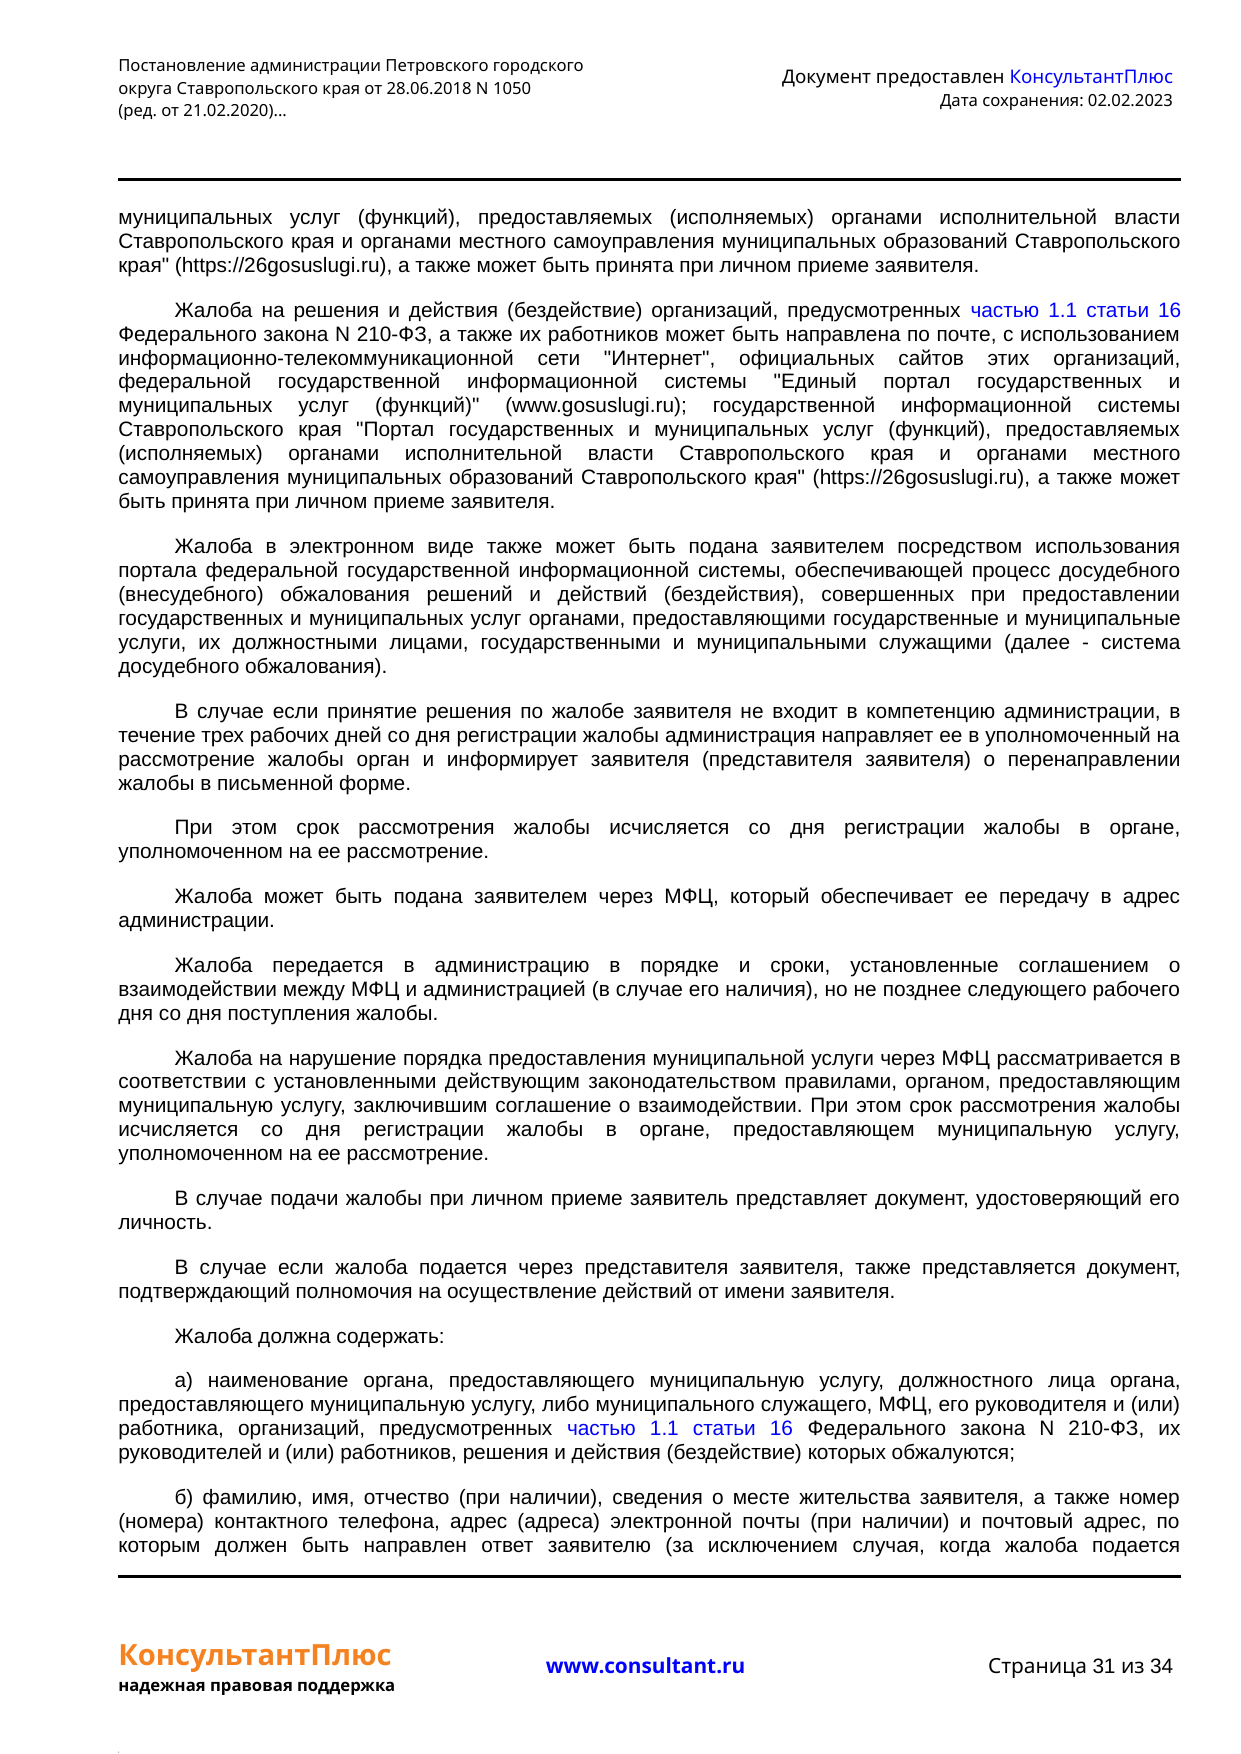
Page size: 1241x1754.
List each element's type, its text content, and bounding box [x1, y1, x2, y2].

text Жалоба может быть подана заявителем через МФЦ, который обеспечивает ее передачу в адрес администрации. [118, 884, 1181, 932]
text Жалоба должна содержать: [118, 1323, 1181, 1347]
text Жалоба на нарушение порядка предоставления муниципальной услуги через МФЦ рассматривается в соответствии с установленными действующим законодательством правилами, органом, предоставляющим муниципальную услугу, заключившим соглашение о взаимодействии. При этом срок рассмотрения жалобы исчисляется со дня регистрации жалобы в органе, предоставляющем муниципальную услугу, уполномоченном на ее рассмотрение. [118, 1045, 1181, 1165]
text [118, 1485, 1181, 1557]
text Жалоба в электронном виде также может быть подана заявителем посредством использования портала федеральной государственной информационной системы, обеспечивающей процесс досудебного (внесудебного) обжалования решений и действий (бездействия), совершенных при предоставлении государственных и муниципальных услуг органами, предоставляющими государственные и муниципальные услуги, их должностными лицами, государственными и муниципальными служащими (далее - система досудебного обжалования). [118, 534, 1181, 678]
text В случае подачи жалобы при личном приеме заявитель представляет документ, удостоверяющий его личность. [118, 1186, 1181, 1234]
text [118, 205, 1181, 277]
text а) наименование органа, предоставляющего муниципальную услугу, должностного лица органа, предоставляющего муниципальную услугу, либо муниципального служащего, МФЦ, его руководителя и (или) работника, организаций, предусмотренных частью 1.1 статьи 16 Федерального закона N 210-ФЗ, их руководителей и (или) работников, решения и действия (бездействие) которых обжалуются; [118, 1368, 1181, 1464]
text В случае если жалоба подается через представителя заявителя, также представляется документ, подтверждающий полномочия на осуществление действий от имени заявителя. [118, 1255, 1181, 1303]
text В случае если принятие решения по жалобе заявителя не входит в компетенцию администрации, в течение трех рабочих дней со дня регистрации жалобы администрация направляет ее в уполномоченный на рассмотрение жалобы орган и информирует заявителя (представителя заявителя) о перенаправлении жалобы в письменной форме. [118, 698, 1181, 794]
text Жалоба передается в администрацию в порядке и сроки, установленные соглашением о взаимодействии между МФЦ и администрацией (в случае его наличия), но не позднее следующего рабочего дня со дня поступления жалобы. [118, 953, 1181, 1024]
text Жалоба на решения и действия (бездействие) организаций, предусмотренных частью 1.1 статьи 16 Федерального закона N 210-ФЗ, а также их работников может быть направлена по почте, с использованием информационно-телекоммуникационной сети "Интернет", официальных сайтов этих организаций, федеральной государственной информационной системы "Единый портал государственных и муниципальных услуг (функций)" (www.gosuslugi.ru); государственной информационной системы Ставропольского края "Портал государственных и муниципальных услуг (функций), предоставляемых (исполняемых) органами исполнительной власти Ставропольского края и органами местного самоуправления муниципальных образований Ставропольского края" (https://26gosuslugi.ru), а также может быть принята при личном приеме заявителя. [118, 297, 1181, 513]
text При этом срок рассмотрения жалобы исчисляется со дня регистрации жалобы в органе, уполномоченном на ее рассмотрение. [118, 815, 1181, 863]
